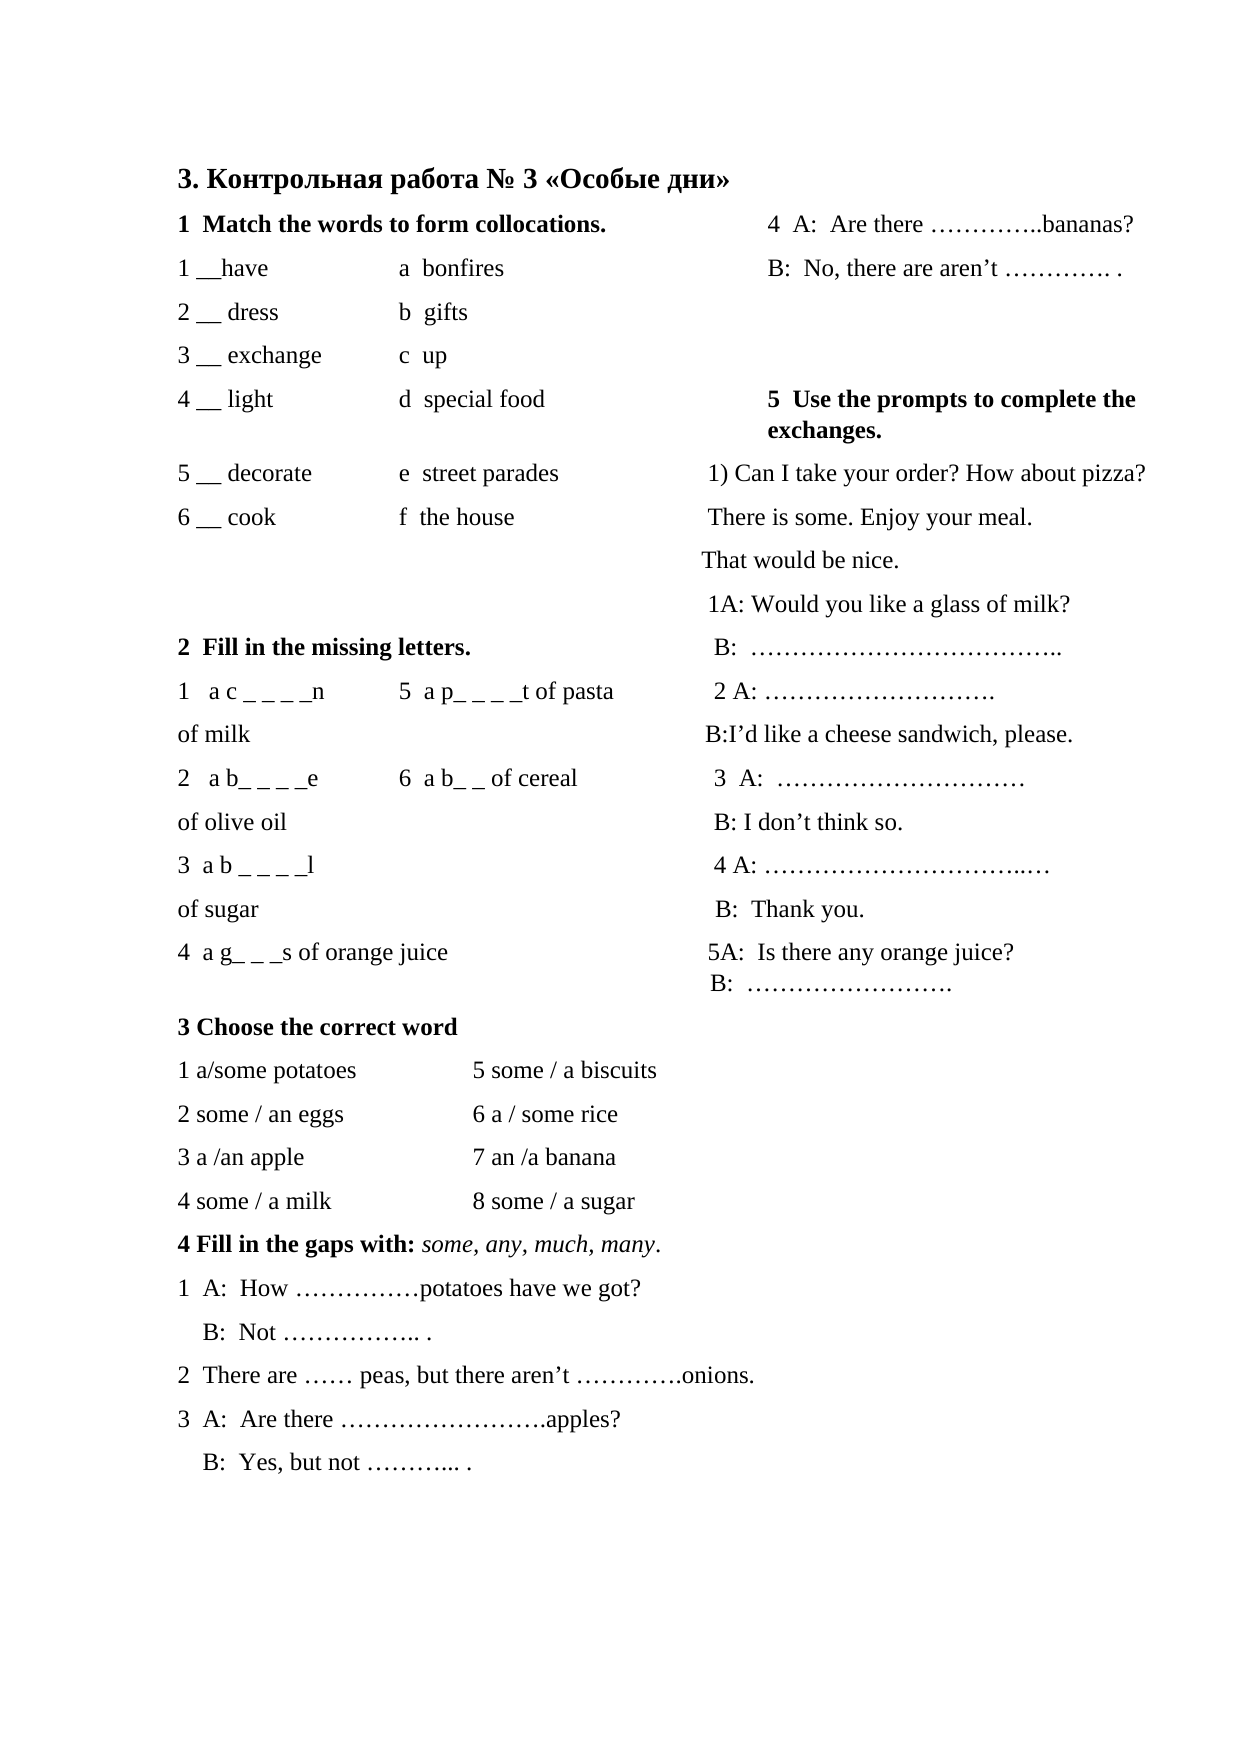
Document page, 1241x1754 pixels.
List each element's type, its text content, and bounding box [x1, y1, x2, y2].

text 3 A: Are there …………………….apples? [177, 1404, 1152, 1432]
text 2 Fill in the missing letters. B: ……………………………….. [177, 632, 1152, 661]
text 5 __ decorate e street parades 1) Can I take your order? How about pizza? [177, 458, 1152, 487]
text 6 __ cook f the house There is some. Enjoy your meal. [177, 502, 1152, 531]
text 3 a /an apple 7 an /a banana [177, 1142, 1152, 1171]
text 3 a b _ _ _ _l 4 A: …………………………..… [177, 850, 1152, 879]
text 2 There are …… peas, but there aren’t ………….onions. [177, 1360, 1152, 1389]
text 4 a g_ _ _s of orange juice 5A: Is there any orange juice? B: ……………………. [177, 937, 1152, 997]
text 4 Fill in the gaps with: some, any, much, many. [177, 1229, 1152, 1258]
text of sugar B: Thank you. [177, 894, 1152, 922]
text 1A: Would you like a glass of milk? [472, 589, 1152, 618]
text 3 __ exchange c up [177, 340, 1152, 369]
text 1 A: How ……………potatoes have we got? [177, 1273, 1152, 1302]
text of olive oil B: I don’t think so. [177, 807, 1152, 835]
text 2 __ dress b gifts [177, 297, 1152, 325]
text 1 __have a bonfires B: No, there are aren’t …………. . [177, 253, 1152, 282]
text 3. Контрольная работа № 3 «Особые дни» [177, 161, 1152, 194]
text 4 __ light d special food 5 Use the prompts to complete the exchanges. [177, 384, 1152, 443]
text 1 a c _ _ _ _n 5 a p_ _ _ _t of pasta 2 A: ………………………. [177, 676, 1152, 705]
text 4 some / a milk 8 some / a sugar [177, 1186, 1152, 1215]
text of milk B:I’d like a cheese sandwich, please. [177, 719, 1152, 748]
text 1 Match the words to form collocations. 4 A: Are there …………..bananas? [177, 209, 1152, 238]
text 1 a/some potatoes 5 some / a biscuits [177, 1055, 1152, 1084]
text B: Not …………….. . [177, 1317, 1152, 1345]
text 3 Choose the correct word [177, 1012, 1152, 1041]
text 2 some / an eggs 6 a / some rice [177, 1099, 1152, 1128]
text That would be nice. [177, 545, 1152, 574]
text B: Yes, but not ………... . [177, 1447, 1152, 1476]
text 2 a b_ _ _ _e 6 a b_ _ of cereal 3 A: ………………………… [177, 763, 1152, 792]
